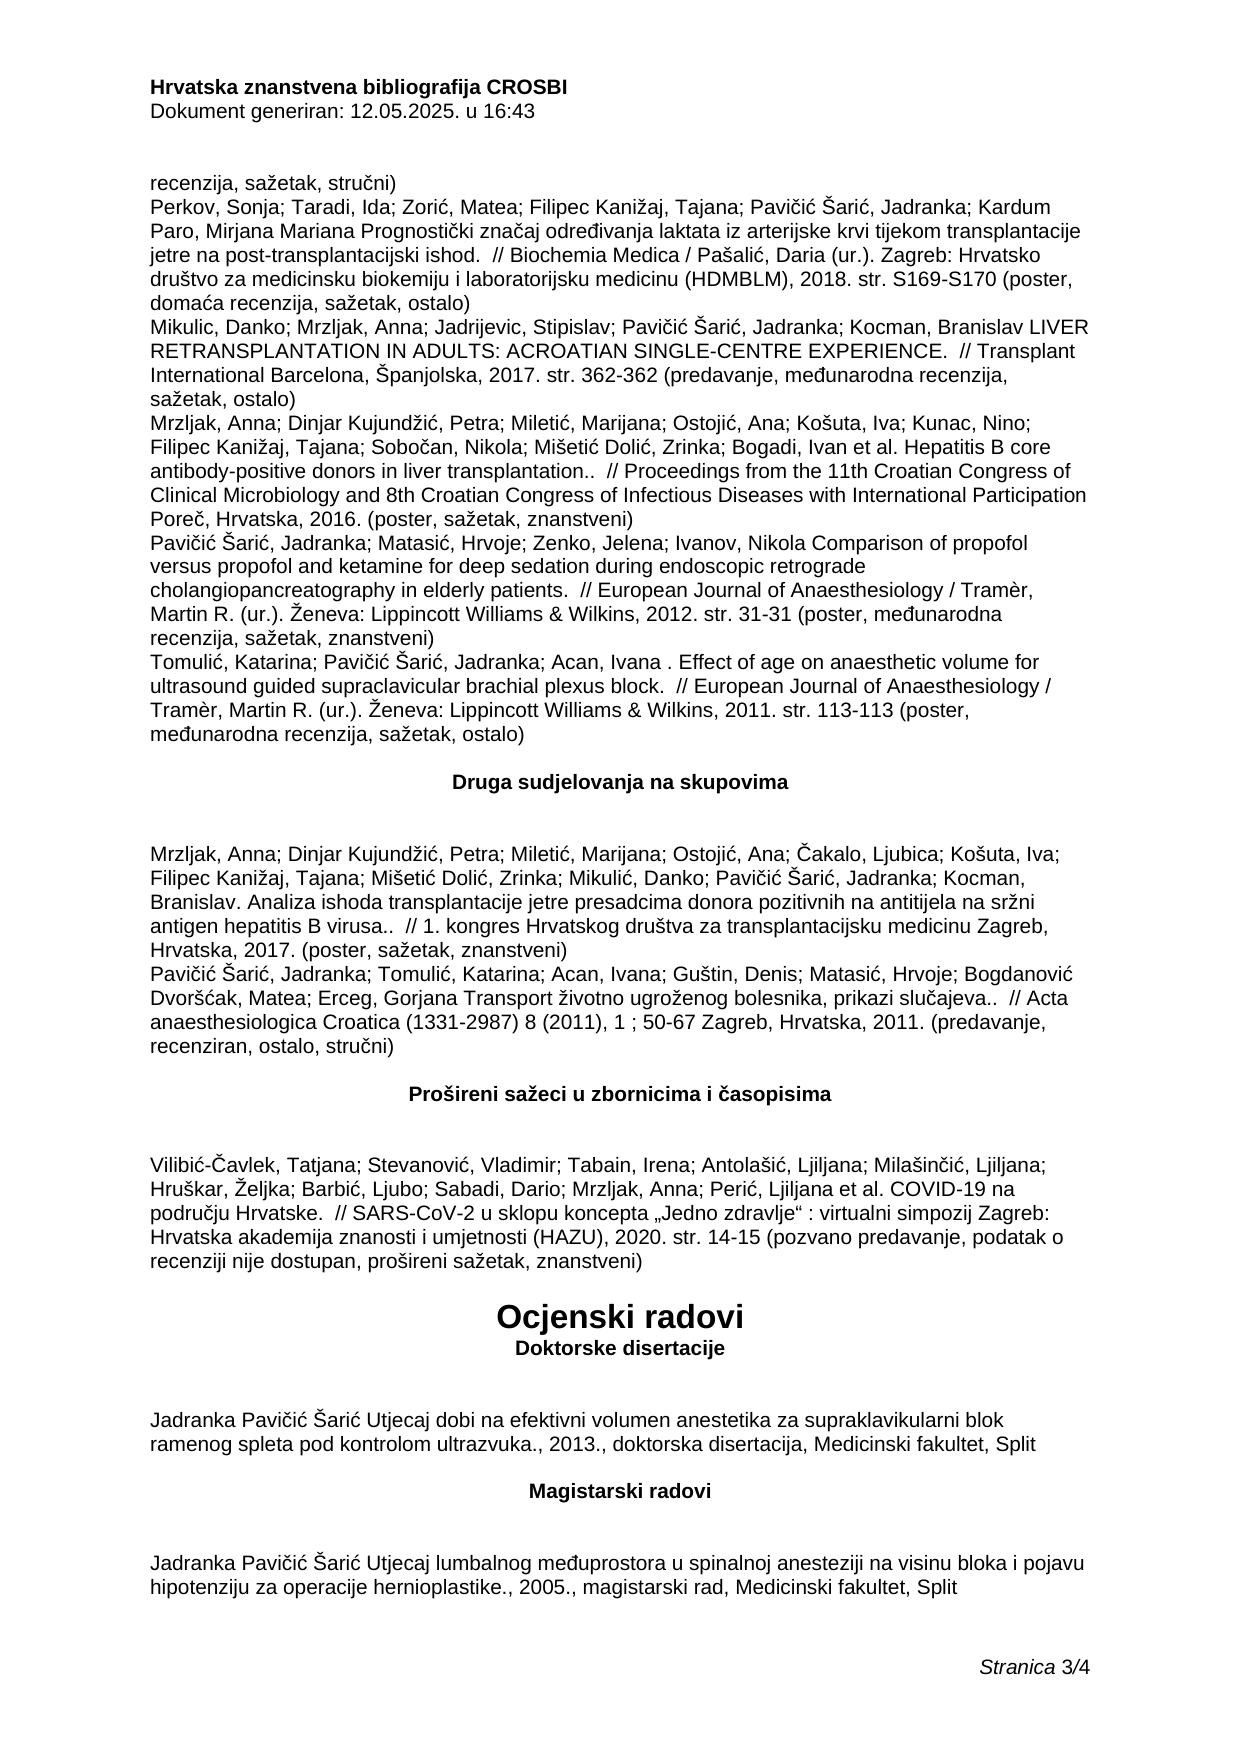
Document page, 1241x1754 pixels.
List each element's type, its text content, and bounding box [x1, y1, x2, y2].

text Jadranka Pavičić Šarić [150, 1407, 1090, 1455]
text Perkov, Sonja; Taradi, Ida; Zorić, Matea; Filipec Kanižaj, Tajana; Pavičić Šarić, Jadranka; Kardum Paro, Mirjana Mariana [150, 195, 1090, 315]
subtitle Druga sudjelovanja na skupovima [150, 770, 1090, 794]
subtitle Doktorske disertacije [150, 1336, 1090, 1359]
subtitle Ocjenski radovi [150, 1297, 1090, 1336]
text Jadranka Pavičić Šarić [150, 1551, 1090, 1599]
text Mrzljak, Anna; Dinjar Kujundžić, Petra; Miletić, Marijana; Ostojić, Ana; Košuta, Iva; Kunac, Nino; Filipec Kanižaj, Tajana; Sobočan, Nikola; Mišetić Dolić, Zrinka; Bogadi, Ivan et al. [150, 411, 1090, 530]
text Tomulić, Katarina; Pavičić Šarić, Jadranka; Acan, Ivana [150, 650, 1090, 746]
subtitle Prošireni sažeci u zbornicima i časopisima [150, 1081, 1090, 1105]
text Pavičić Šarić, Jadranka; Matasić, Hrvoje; Zenko, Jelena; Ivanov, Nikola [150, 530, 1090, 650]
text Mikulic, Danko; Mrzljak, Anna; Jadrijevic, Stipislav; Pavičić Šarić, Jadranka; Kocman, Branislav [150, 315, 1090, 411]
text Vilibić-Čavlek, Tatjana; Stevanović, Vladimir; Tabain, Irena; Antolašić, Ljiljana; Milašinčić, Ljiljana; Hruškar, Željka; Barbić, Ljubo; Sabadi, Dario; Mrzljak, Anna; Perić, Ljiljana et al. [150, 1153, 1090, 1273]
text Mrzljak, Anna; Dinjar Kujundžić, Petra; Miletić, Marijana; Ostojić, Ana; Čakalo, Ljubica; Košuta, Iva; Filipec Kanižaj, Tajana; Mišetić Dolić, Zrinka; Mikulić, Danko; Pavičić Šarić, Jadranka; Kocman, Branislav. [150, 842, 1090, 962]
text Pavičić Šarić, Jadranka; Tomulić, Katarina; Acan, Ivana; Guštin, Denis; Matasić, Hrvoje; Bogdanović Dvoršćak, Matea; Erceg, Gorjana [150, 962, 1090, 1057]
subtitle Magistarski radovi [150, 1479, 1090, 1503]
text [150, 171, 1090, 195]
